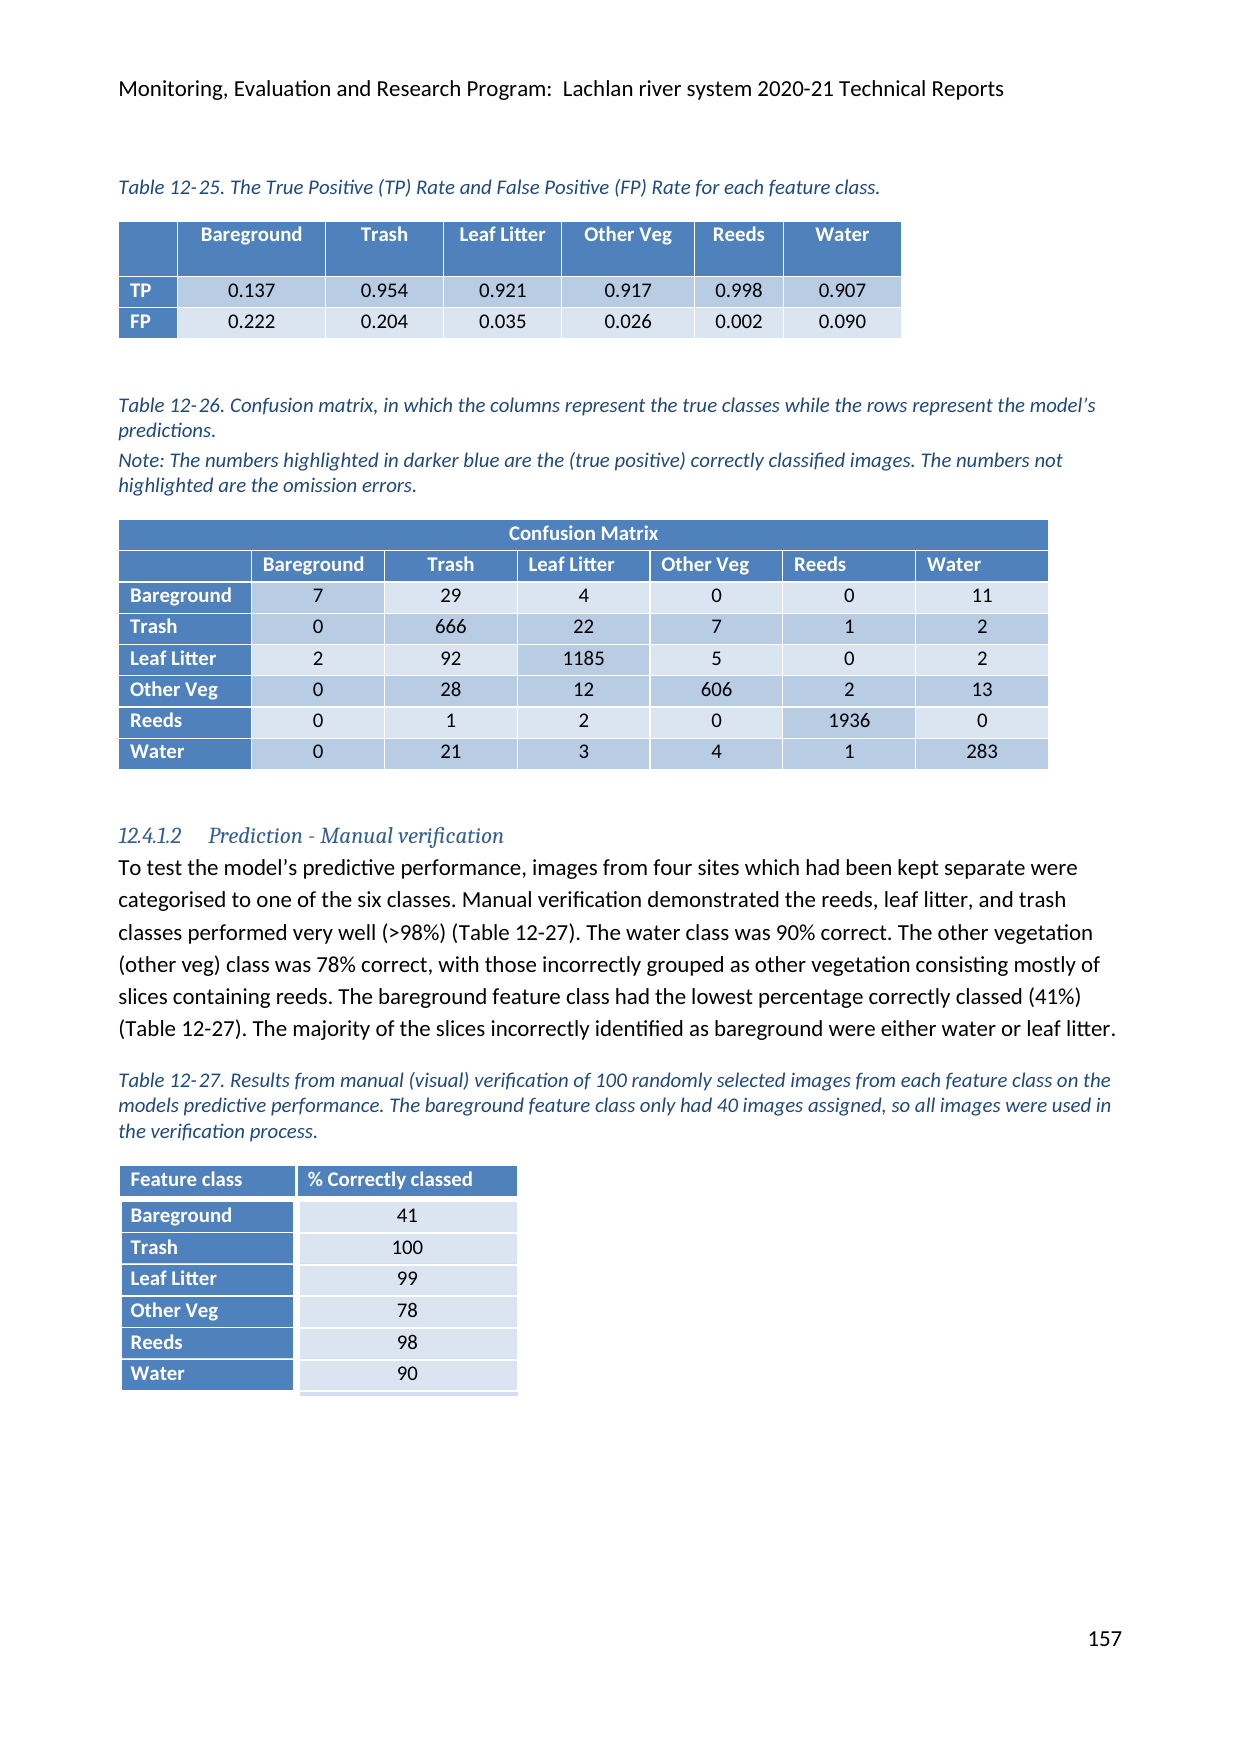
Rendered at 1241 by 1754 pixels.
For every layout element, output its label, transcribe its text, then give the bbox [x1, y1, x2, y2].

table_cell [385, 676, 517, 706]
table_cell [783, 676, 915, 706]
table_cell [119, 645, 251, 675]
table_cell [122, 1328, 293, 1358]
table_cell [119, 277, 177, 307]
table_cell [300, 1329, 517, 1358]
text Note: The numbers highlighted in darker blue are the (true positive) correctly classified images. The numbers not highlighted are the omission errors. [118, 447, 1122, 498]
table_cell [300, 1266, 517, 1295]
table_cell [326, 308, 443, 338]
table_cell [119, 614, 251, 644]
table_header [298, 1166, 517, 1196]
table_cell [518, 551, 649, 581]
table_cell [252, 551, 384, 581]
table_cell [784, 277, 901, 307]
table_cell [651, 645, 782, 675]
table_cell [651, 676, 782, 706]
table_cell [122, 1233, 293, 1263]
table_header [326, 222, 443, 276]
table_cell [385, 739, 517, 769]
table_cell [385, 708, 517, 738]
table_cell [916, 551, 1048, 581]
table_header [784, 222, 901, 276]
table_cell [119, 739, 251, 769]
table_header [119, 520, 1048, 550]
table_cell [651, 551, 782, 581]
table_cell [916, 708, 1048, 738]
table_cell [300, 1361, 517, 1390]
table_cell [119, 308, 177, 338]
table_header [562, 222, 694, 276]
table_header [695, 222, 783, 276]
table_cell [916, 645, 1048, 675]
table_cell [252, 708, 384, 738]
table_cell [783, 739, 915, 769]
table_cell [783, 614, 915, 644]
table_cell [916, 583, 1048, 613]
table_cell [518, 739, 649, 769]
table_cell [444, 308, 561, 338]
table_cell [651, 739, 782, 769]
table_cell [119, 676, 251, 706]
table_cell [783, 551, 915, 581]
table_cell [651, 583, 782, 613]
subtitle Prediction - Manual verification [118, 823, 1122, 849]
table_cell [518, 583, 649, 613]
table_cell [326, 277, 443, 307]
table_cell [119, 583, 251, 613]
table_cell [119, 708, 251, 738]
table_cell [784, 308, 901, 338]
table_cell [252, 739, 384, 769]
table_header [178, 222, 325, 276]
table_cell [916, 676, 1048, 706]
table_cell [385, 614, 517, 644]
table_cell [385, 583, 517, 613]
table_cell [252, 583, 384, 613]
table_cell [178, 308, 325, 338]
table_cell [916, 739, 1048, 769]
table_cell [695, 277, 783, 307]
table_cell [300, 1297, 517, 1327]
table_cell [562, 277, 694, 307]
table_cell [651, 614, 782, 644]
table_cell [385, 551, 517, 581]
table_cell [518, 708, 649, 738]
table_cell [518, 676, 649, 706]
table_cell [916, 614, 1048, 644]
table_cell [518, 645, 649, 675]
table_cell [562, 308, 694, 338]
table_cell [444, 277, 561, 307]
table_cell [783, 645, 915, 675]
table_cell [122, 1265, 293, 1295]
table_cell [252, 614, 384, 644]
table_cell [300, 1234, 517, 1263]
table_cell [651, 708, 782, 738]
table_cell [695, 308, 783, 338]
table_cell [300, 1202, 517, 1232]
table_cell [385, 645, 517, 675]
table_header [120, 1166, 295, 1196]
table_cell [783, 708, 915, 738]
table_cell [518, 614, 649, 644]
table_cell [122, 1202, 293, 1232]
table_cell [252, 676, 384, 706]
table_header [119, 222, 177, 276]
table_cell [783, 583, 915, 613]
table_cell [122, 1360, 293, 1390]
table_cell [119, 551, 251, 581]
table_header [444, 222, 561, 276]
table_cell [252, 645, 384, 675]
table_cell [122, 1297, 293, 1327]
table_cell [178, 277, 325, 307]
